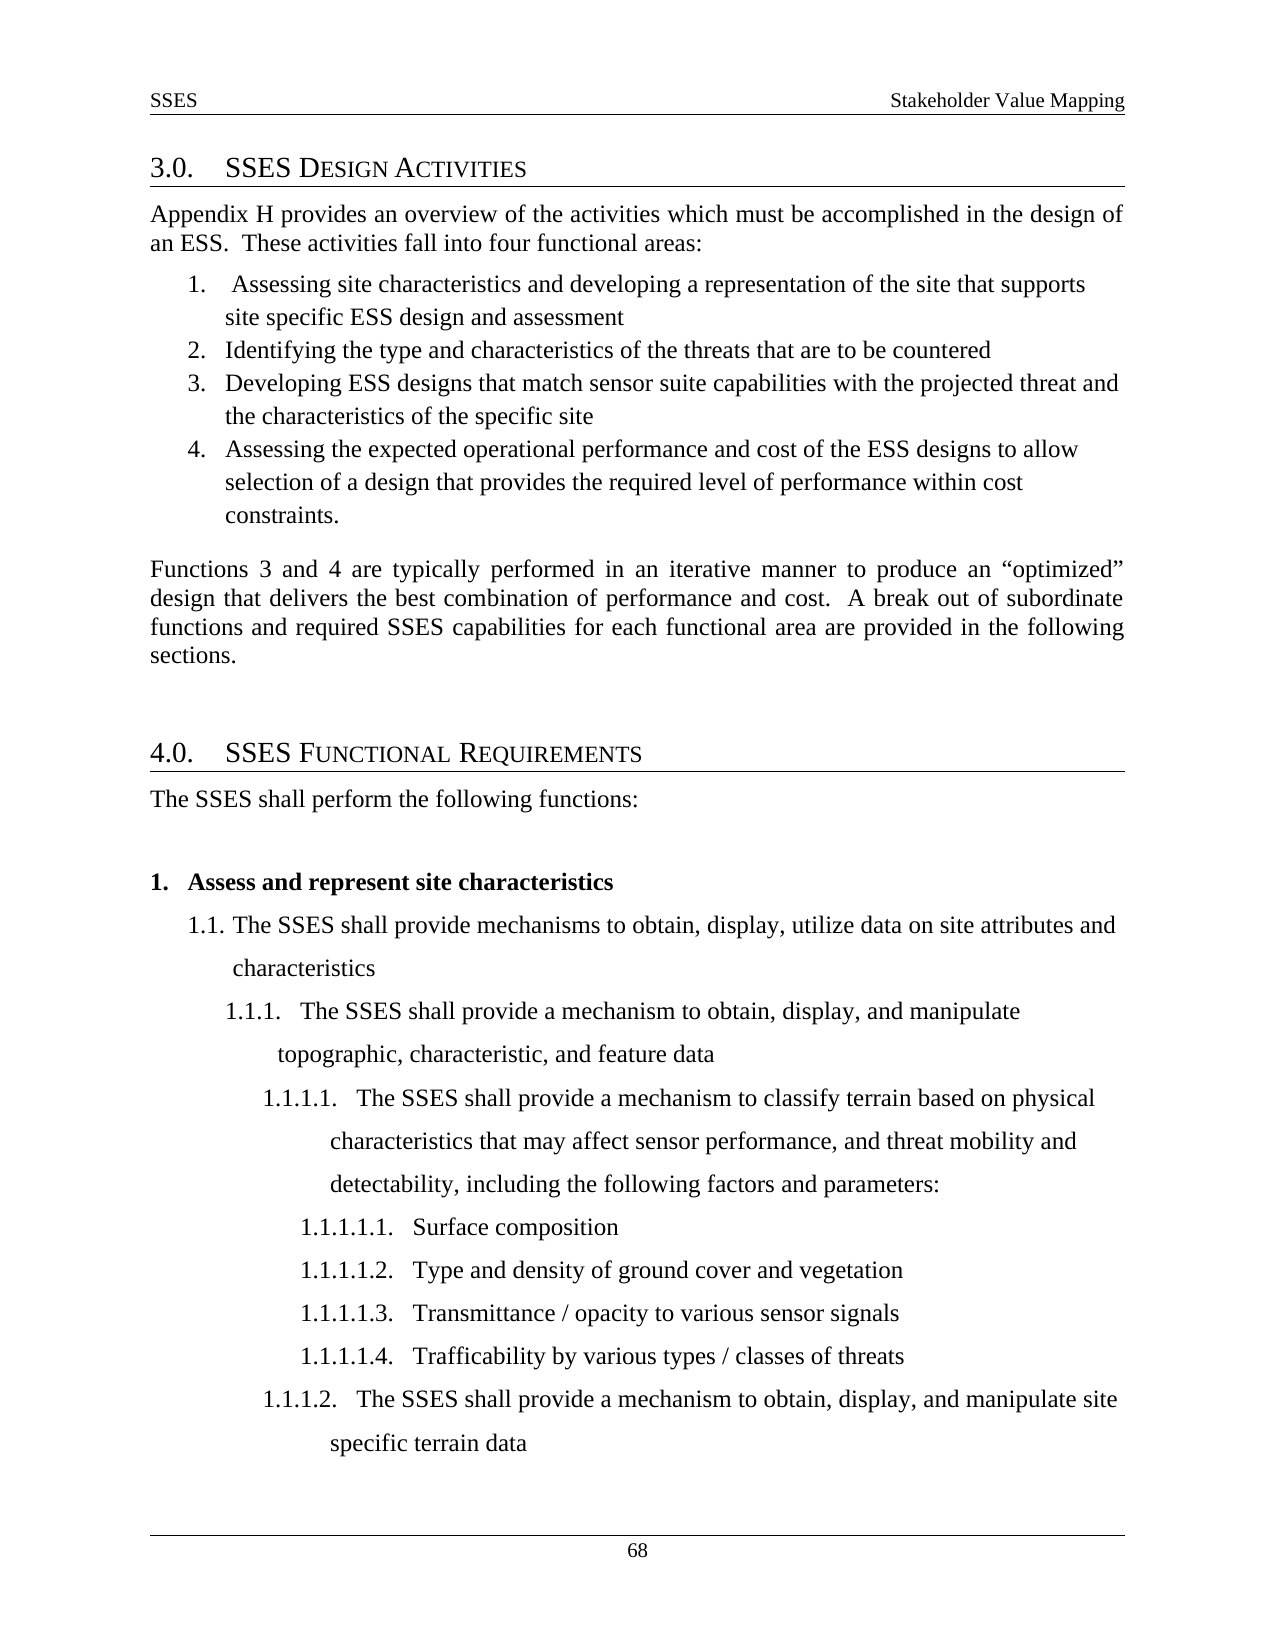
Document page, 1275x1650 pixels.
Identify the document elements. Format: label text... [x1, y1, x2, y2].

list The SSES shall provide a mechanism to classify terrain based on physical characteristics that may affect sensor performance, and threat mobility and detectability, including the following factors and parameters: [262, 1083, 1125, 1198]
list The SSES shall provide a mechanism to obtain, display, and manipulate site specific terrain data [262, 1384, 1125, 1456]
text Appendix H provides an overview of the activities which must be accomplished in the design of an ESS. These activities fall into four functional areas: [150, 199, 1125, 257]
text Functions 3 and 4 are typically performed in an iterative manner to produce an “optimized” design that delivers the best combination of performance and cost. A break out of subordinate functions and required SSES capabilities for each functional area are provided in the following sections. [150, 554, 1125, 669]
list Assessing site characteristics and developing a representation of the site that supports site specific ESS design and assessment [187, 269, 1125, 331]
list Identifying the type and characteristics of the threats that are to be countered [187, 335, 1125, 364]
list SSES Functional Requirements [150, 735, 1125, 771]
list Assessing the expected operational performance and cost of the ESS designs to allow selection of a design that provides the required level of performance within cost constraints. [187, 434, 1125, 529]
list SSES Design Activities [150, 150, 1125, 186]
list Surface composition [300, 1212, 1125, 1241]
list The SSES shall provide a mechanism to obtain, display, and manipulate topographic, characteristic, and feature data [225, 996, 1125, 1068]
list Assess and represent site characteristics [150, 867, 1125, 896]
list Trafficability by various types / classes of threats [300, 1341, 1125, 1370]
list The SSES shall provide mechanisms to obtain, display, utilize data on site attributes and characteristics [187, 910, 1125, 982]
list Type and density of ground cover and vegetation [300, 1255, 1125, 1284]
text The SSES shall perform the following functions: [150, 784, 1125, 813]
list Transmittance / opacity to various sensor signals [300, 1298, 1125, 1327]
list Developing ESS designs that match sensor suite capabilities with the projected threat and the characteristics of the specific site [187, 368, 1125, 430]
